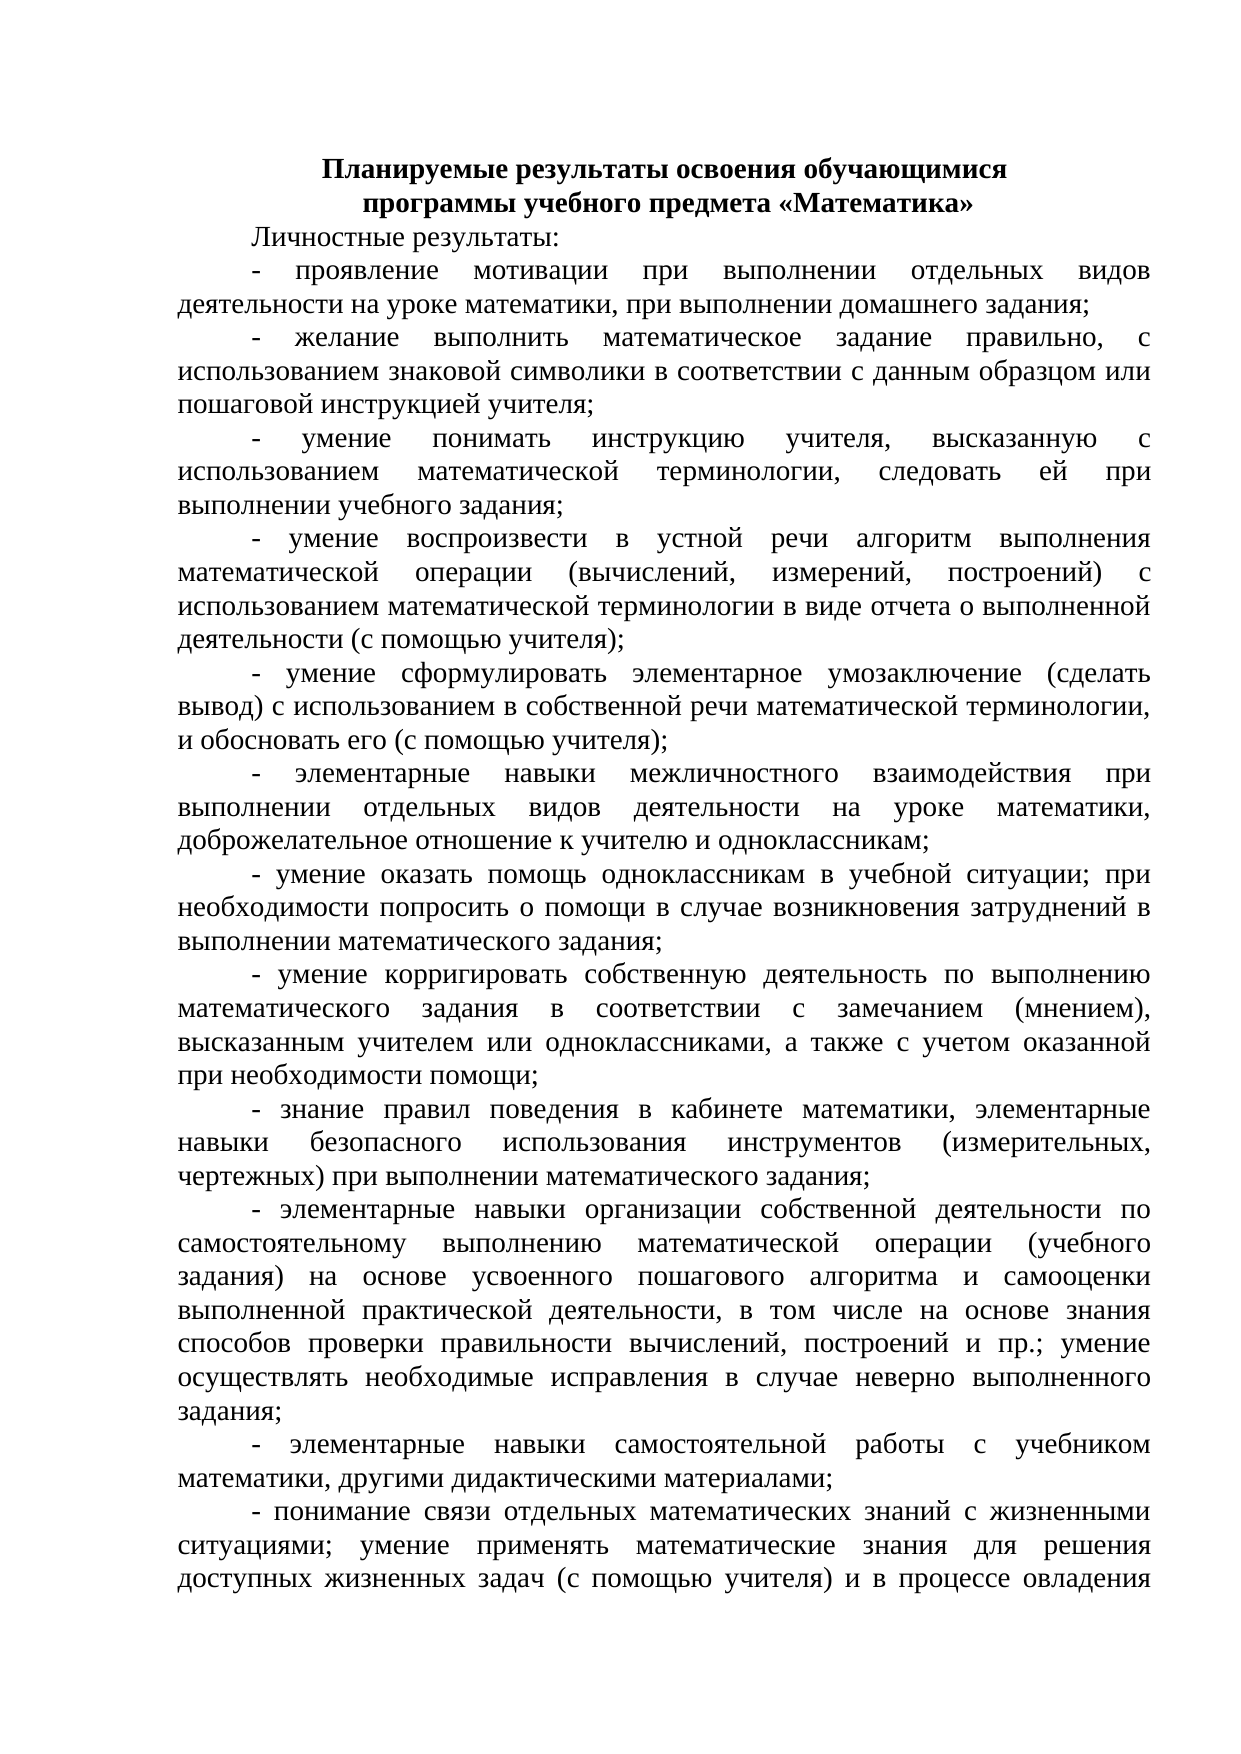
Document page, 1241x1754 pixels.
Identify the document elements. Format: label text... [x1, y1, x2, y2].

text - умение воспроизвести в устной речи алгоритм выполнения математической операции (вычислений, измерений, построений) с использованием математической терминологии в виде отчета о выполненной деятельности (с помощью учителя); [177, 521, 1152, 655]
text - умение понимать инструкцию учителя, высказанную с использованием математической терминологии, следовать ей при выполнении учебного задания; [177, 420, 1152, 521]
text Планируемые результаты освоения обучающимися [177, 152, 1152, 185]
text программы учебного предмета «Математика» [177, 185, 1152, 219]
text - умение сформулировать элементарное умозаключение (сделать вывод) с использованием в собственной речи математической терминологии, и обосновать его (с помощью учителя); [177, 655, 1152, 755]
text - проявление мотивации при выполнении отдельных видов деятельности на уроке математики, при выполнении домашнего задания; [177, 252, 1152, 319]
text - желание выполнить математическое задание правильно, с использованием знаковой символики в соответствии с данным образцом или пошаговой инструкцией учителя; [177, 319, 1152, 420]
text - знание правил поведения в кабинете математики, элементарные навыки безопасного использования инструментов (измерительных, чертежных) при выполнении математического задания; [177, 1091, 1152, 1191]
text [177, 1493, 1152, 1594]
text - умение корригировать собственную деятельность по выполнению математического задания в соответствии с замечанием (мнением), высказанным учителем или одноклассниками, а также с учетом оказанной при необходимости помощи; [177, 957, 1152, 1091]
text - умение оказать помощь одноклассникам в учебной ситуации; при необходимости попросить о помощи в случае возникновения затруднений в выполнении математического задания; [177, 856, 1152, 957]
text - элементарные навыки самостоятельной работы с учебником математики, другими дидактическими материалами; [177, 1426, 1152, 1493]
text - элементарные навыки организации собственной деятельности по самостоятельному выполнению математической операции (учебного задания) на основе усвоенного пошагового алгоритма и самооценки выполненной практической деятельности, в том числе на основе знания способов проверки правильности вычислений, построений и пр.; умение осуществлять необходимые исправления в случае неверно выполненного задания; [177, 1191, 1152, 1426]
text - элементарные навыки межличностного взаимодействия при выполнении отдельных видов деятельности на уроке математики, доброжелательное отношение к учителю и одноклассникам; [177, 755, 1152, 856]
text Личностные результаты: [177, 219, 1152, 252]
